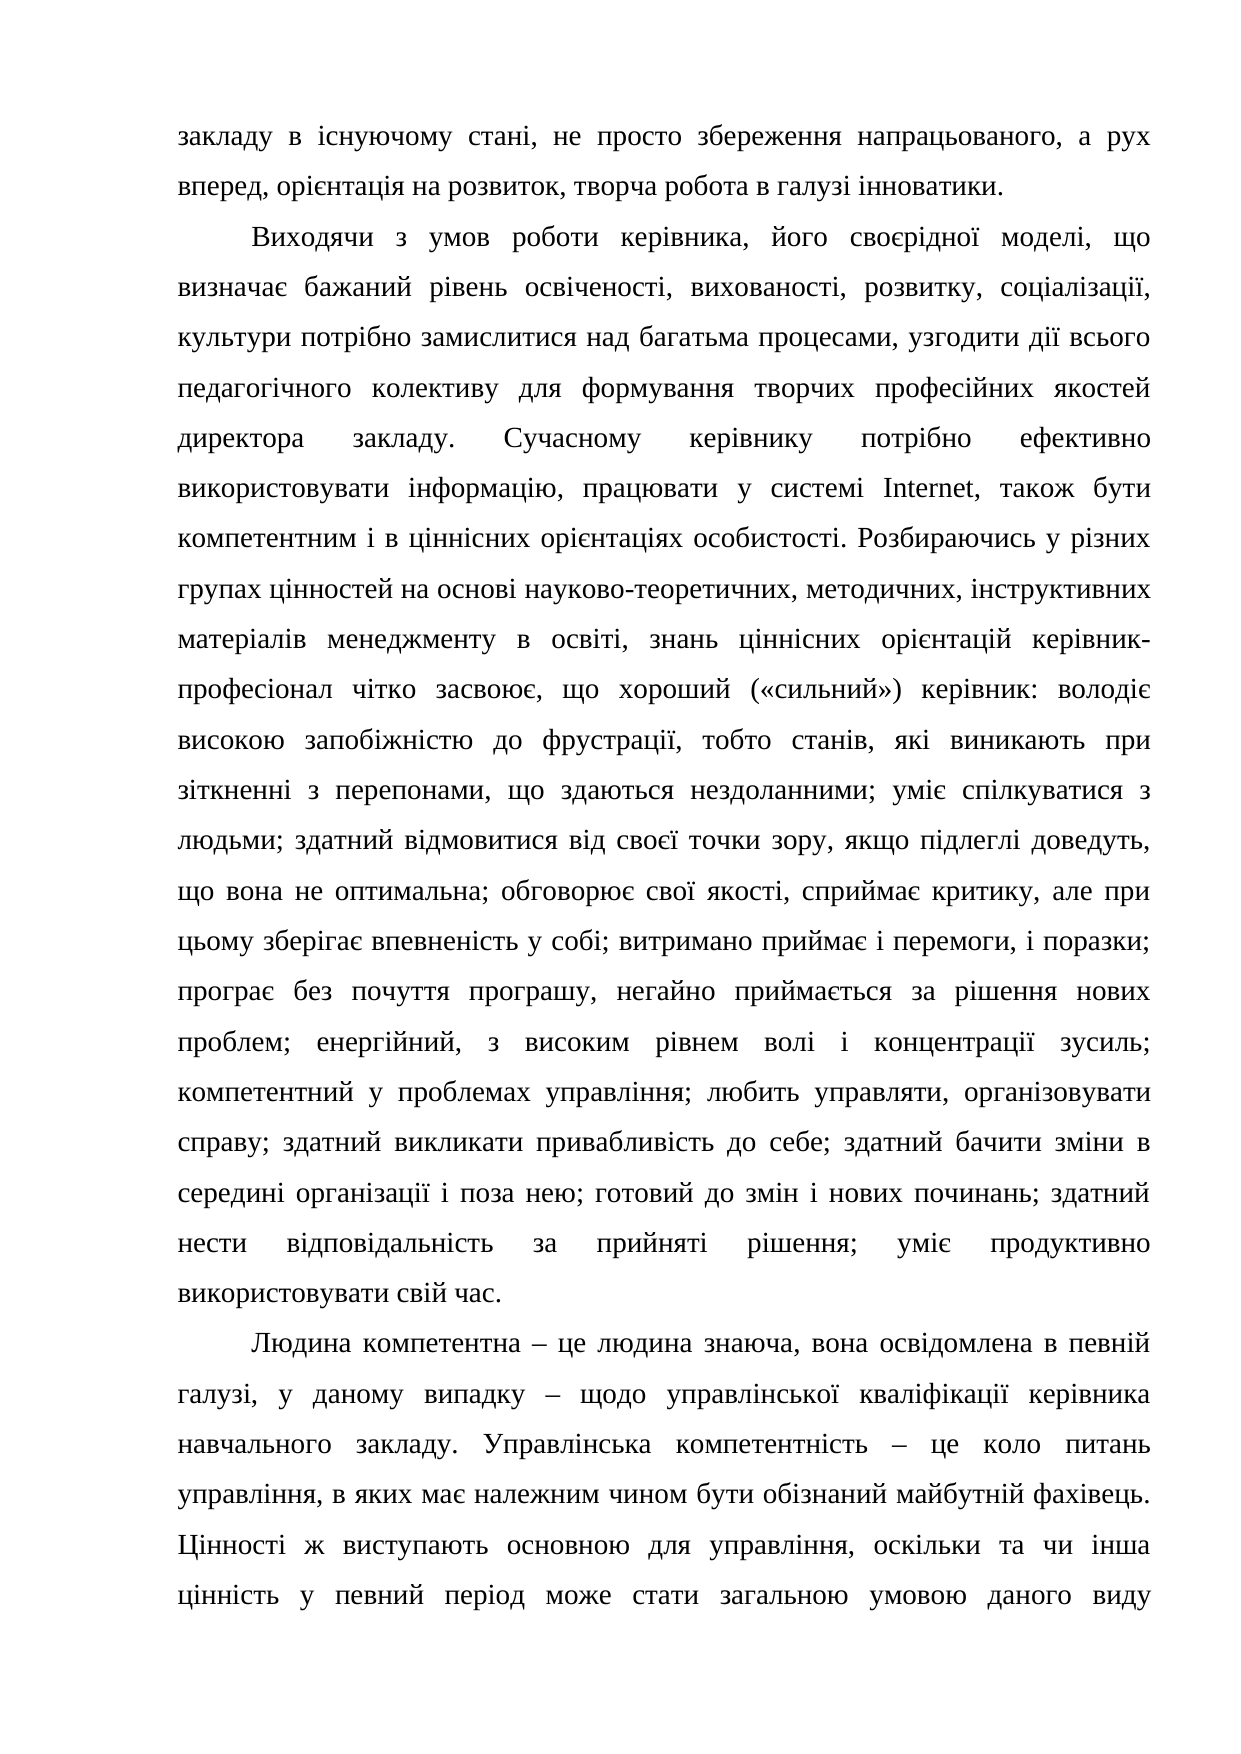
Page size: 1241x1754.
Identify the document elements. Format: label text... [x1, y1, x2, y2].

text Виходячи з умов роботи керівника, його своєрідної моделі, що визначає бажаний рівень освіченості, вихованості, розвитку, соціалізації, культури потрібно замислитися над багатьма процесами, узгодити дії всього педагогічного колективу для формування творчих професійних якостей директора закладу. Сучасному керівнику потрібно ефективно використовувати інформацію, працювати у системі Internet, також бути компетентним і в ціннісних орієнтаціях особистості. Розбираючись у різних групах цінностей на основі науково-теоретичних, методичних, інструктивних матеріалів менеджменту в освіті, знань ціннісних орієнтацій керівник-професіонал чітко засвоює, що хороший («сильний») керівник: володіє високою запобіжністю до фрустрації, тобто станів, які виникають при зіткненні з перепонами, що здаються нездоланними; уміє спілкуватися з людьми; здатний відмовитися від своєї точки зору, якщо підлеглі доведуть, що вона не оптимальна; обговорює свої якості, сприймає критику, але при цьому зберігає впевненість у собі; витримано приймає і перемоги, і поразки; програє без почуття програшу, негайно приймається за рішення нових проблем; енергійний, з високим рівнем волі і концентрації зусиль; компетентний у проблемах управління; любить управляти, організовувати справу; здатний викликати привабливість до себе; здатний бачити зміни в середині організації і поза нею; готовий до змін і нових починань; здатний нести відповідальність за прийняті рішення; уміє продуктивно використовувати свій час. [177, 219, 1152, 1309]
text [177, 118, 1152, 202]
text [177, 1326, 1152, 1611]
